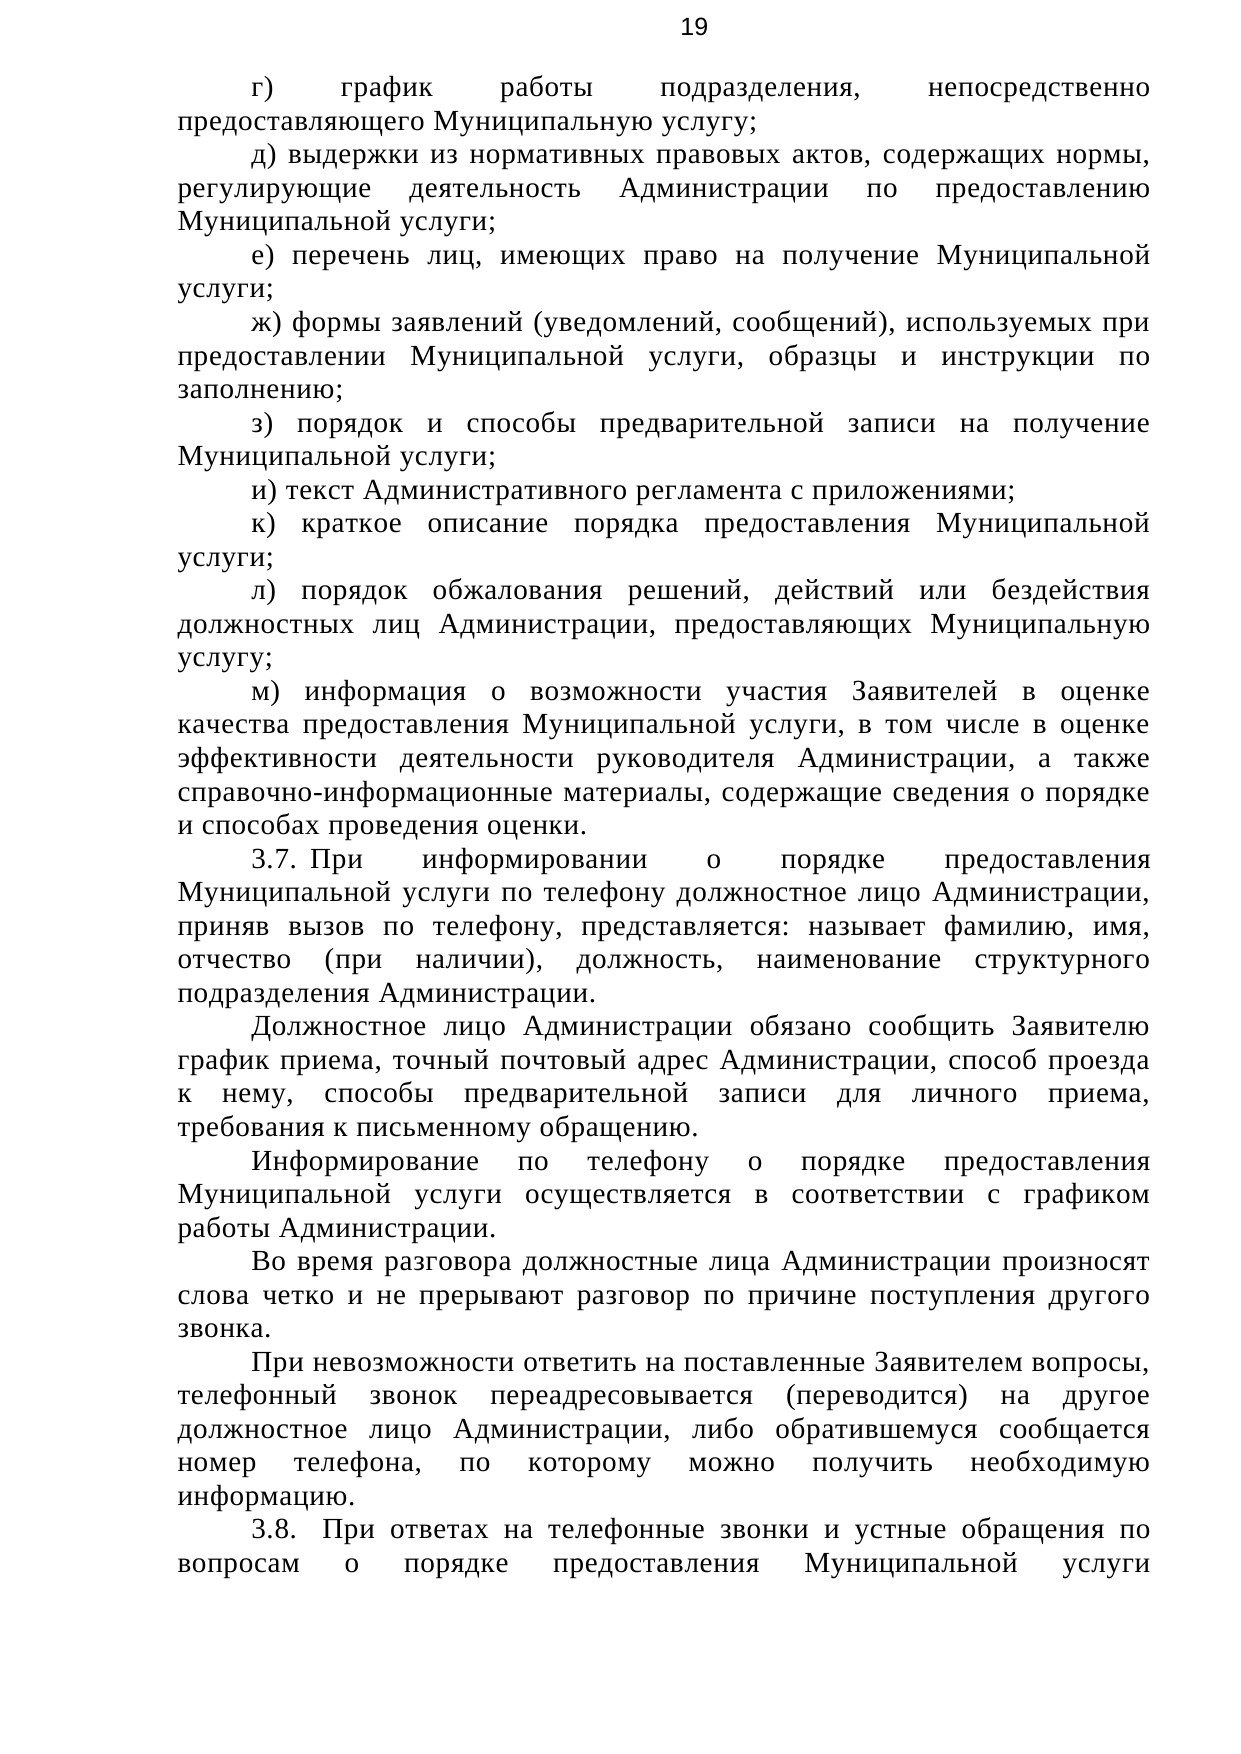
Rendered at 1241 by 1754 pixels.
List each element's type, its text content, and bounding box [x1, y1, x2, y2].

text м) информация о возможности участия Заявителей в оценке качества предоставления Муниципальной услуги, в том числе в оценке эффективности деятельности руководителя Администрации, а также справочно-информационные материалы, содержащие сведения о порядке и способах проведения оценки. [177, 673, 1152, 841]
text Во время разговора должностные лица Администрации произносят слова четко и не прерывают разговор по причине поступления другого звонка. [177, 1243, 1152, 1344]
list При информировании о порядке предоставления Муниципальной услуги по телефону должностное лицо Администрации, приняв вызов по телефону, представляется: называет фамилию, имя, отчество (при наличии), должность, наименование структурного подразделения Администрации. [177, 841, 1152, 1008]
text з) порядок и способы предварительной записи на получение Муниципальной услуги; [177, 405, 1152, 472]
text При невозможности ответить на поставленные Заявителем вопросы, телефонный звонок переадресовывается (переводится) на другое должностное лицо Администрации, либо обратившемуся сообщается номер телефона, по которому можно получить необходимую информацию. [177, 1344, 1152, 1512]
text и) текст Административного регламента с приложениями; [177, 472, 1152, 505]
text Должностное лицо Администрации обязано сообщить Заявителю график приема, точный почтовый адрес Администрации, способ проезда к нему, способы предварительной записи для личного приема, требования к письменному обращению. [177, 1008, 1152, 1143]
text Информирование по телефону о порядке предоставления Муниципальной услуги осуществляется в соответствии с графиком работы Администрации. [177, 1143, 1152, 1243]
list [177, 1512, 1152, 1579]
text д) выдержки из нормативных правовых актов, содержащих нормы, регулирующие деятельность Администрации по предоставлению Муниципальной услуги; [177, 136, 1152, 237]
text ж) формы заявлений (уведомлений, сообщений), используемых при предоставлении Муниципальной услуги, образцы и инструкции по заполнению; [177, 304, 1152, 405]
text к) краткое описание порядка предоставления Муниципальной услуги; [177, 505, 1152, 572]
text г) график работы подразделения, непосредственно предоставляющего Муниципальную услугу; [177, 69, 1152, 136]
text е) перечень лиц, имеющих право на получение Муниципальной услуги; [177, 237, 1152, 304]
text л) порядок обжалования решений, действий или бездействия должностных лиц Администрации, предоставляющих Муниципальную услугу; [177, 572, 1152, 673]
